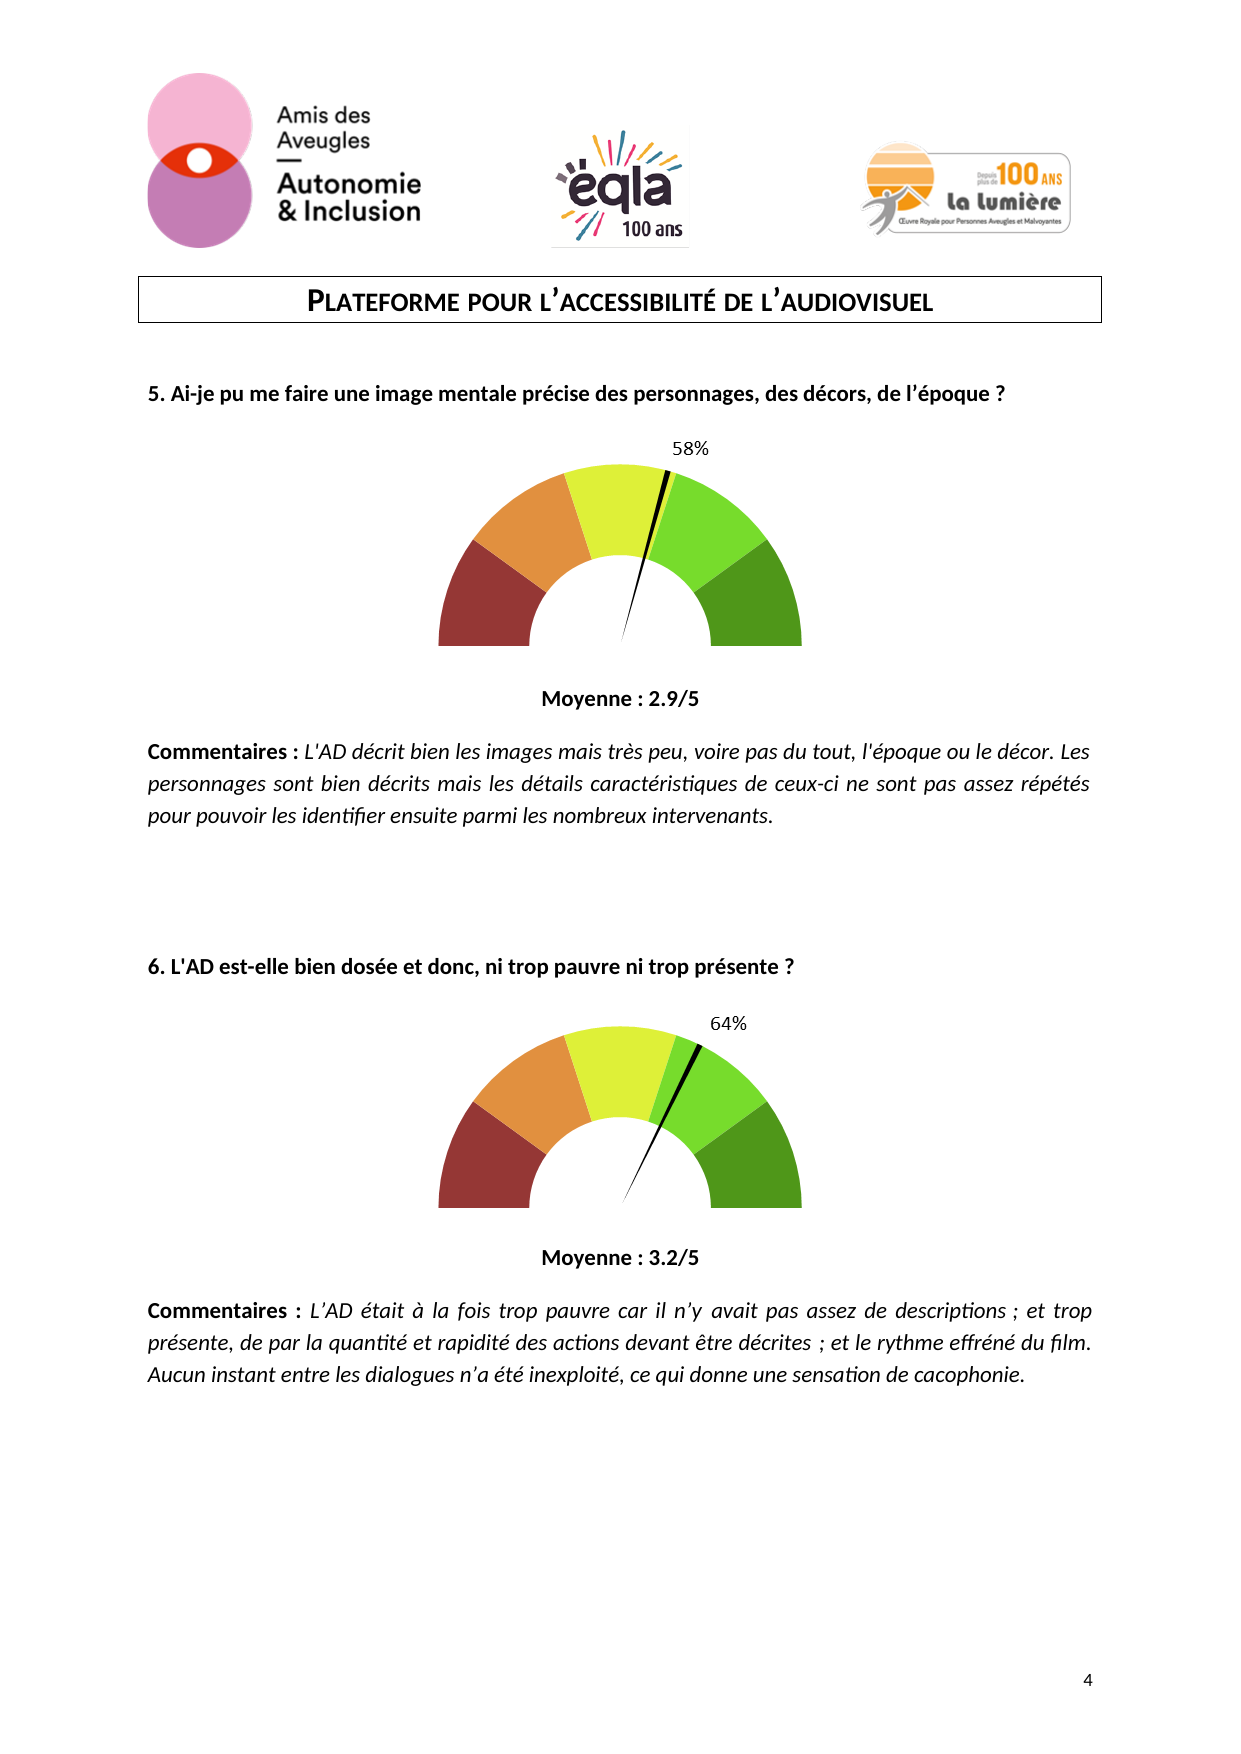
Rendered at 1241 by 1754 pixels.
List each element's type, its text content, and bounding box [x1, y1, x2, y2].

text Moyenne : 2.9/5 [148, 684, 1092, 712]
text 6. L'AD est-elle bien dosée et donc, ni trop pauvre ni trop présente ? [148, 952, 1092, 980]
text 5. Ai-je pu me faire une image mentale précise des personnages, des décors, de l’époque ? [148, 379, 1092, 407]
text Moyenne : 3.2/5 [148, 1243, 1092, 1271]
picture [551, 125, 690, 248]
picture [261, 1005, 980, 1219]
picture [147, 73, 421, 248]
text Commentaires : L’AD était à la fois trop pauvre car il n’y avait pas assez de descriptions ; et trop présente, de par la quantité et rapidité des actions devant être décrites ; et le rythme effréné du film. Aucun instant entre les dialogues n’a été inexploité, ce qui donne une sensation de cacophonie. [148, 1296, 1092, 1389]
text Commentaires : L'AD décrit bien les images mais très peu, voire pas du tout, l'époque ou le décor. Les personnages sont bien décrits mais les détails caractéristiques de ceux-ci ne sont pas assez répétés pour pouvoir les identifier ensuite parmi les nombreux intervenants. [148, 737, 1092, 829]
picture [837, 131, 1093, 248]
picture [261, 432, 980, 659]
